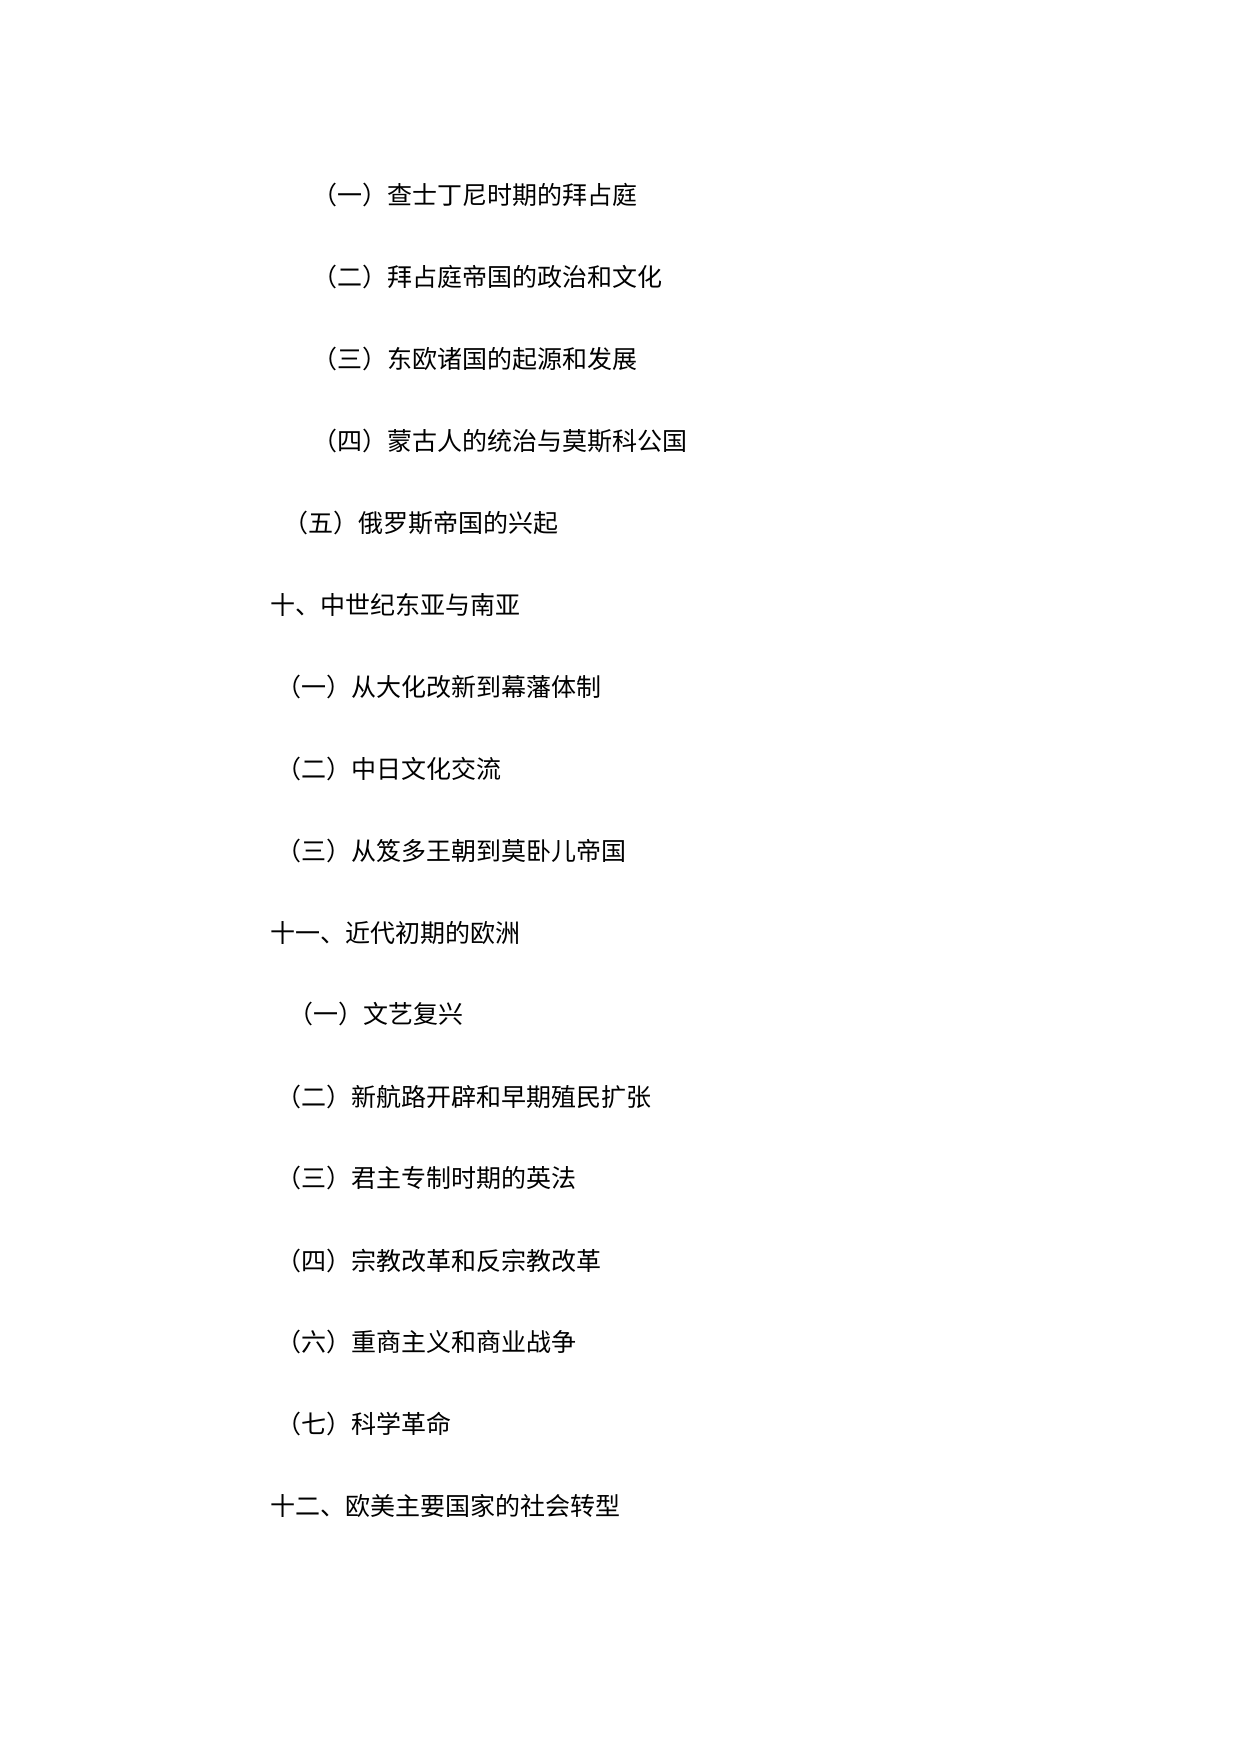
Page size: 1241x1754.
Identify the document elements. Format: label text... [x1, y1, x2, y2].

text （二）中日文化交流 [187, 736, 1053, 801]
text （四）蒙古人的统治与莫斯科公国 [187, 408, 1053, 473]
text （三）从笈多王朝到莫卧儿帝国 [187, 818, 1053, 883]
text （三）东欧诸国的起源和发展 [187, 326, 1053, 391]
text （五）俄罗斯帝国的兴起 [187, 490, 1053, 555]
text （六）重商主义和商业战争 [187, 1310, 1053, 1375]
text （一）文艺复兴 [187, 982, 1053, 1047]
text 十、中世纪东亚与南亚 [187, 572, 1053, 637]
text （一）从大化改新到幕藩体制 [187, 654, 1053, 719]
text （二）拜占庭帝国的政治和文化 [187, 244, 1053, 309]
text （四）宗教改革和反宗教改革 [187, 1228, 1053, 1293]
text 十一、近代初期的欧洲 [187, 900, 1053, 965]
text 十二、欧美主要国家的社会转型 [187, 1474, 1053, 1539]
text （七）科学革命 [187, 1392, 1053, 1457]
text （二）新航路开辟和早期殖民扩张 [187, 1064, 1053, 1129]
text （三）君主专制时期的英法 [187, 1146, 1053, 1211]
text （一）查士丁尼时期的拜占庭 [187, 162, 1053, 227]
